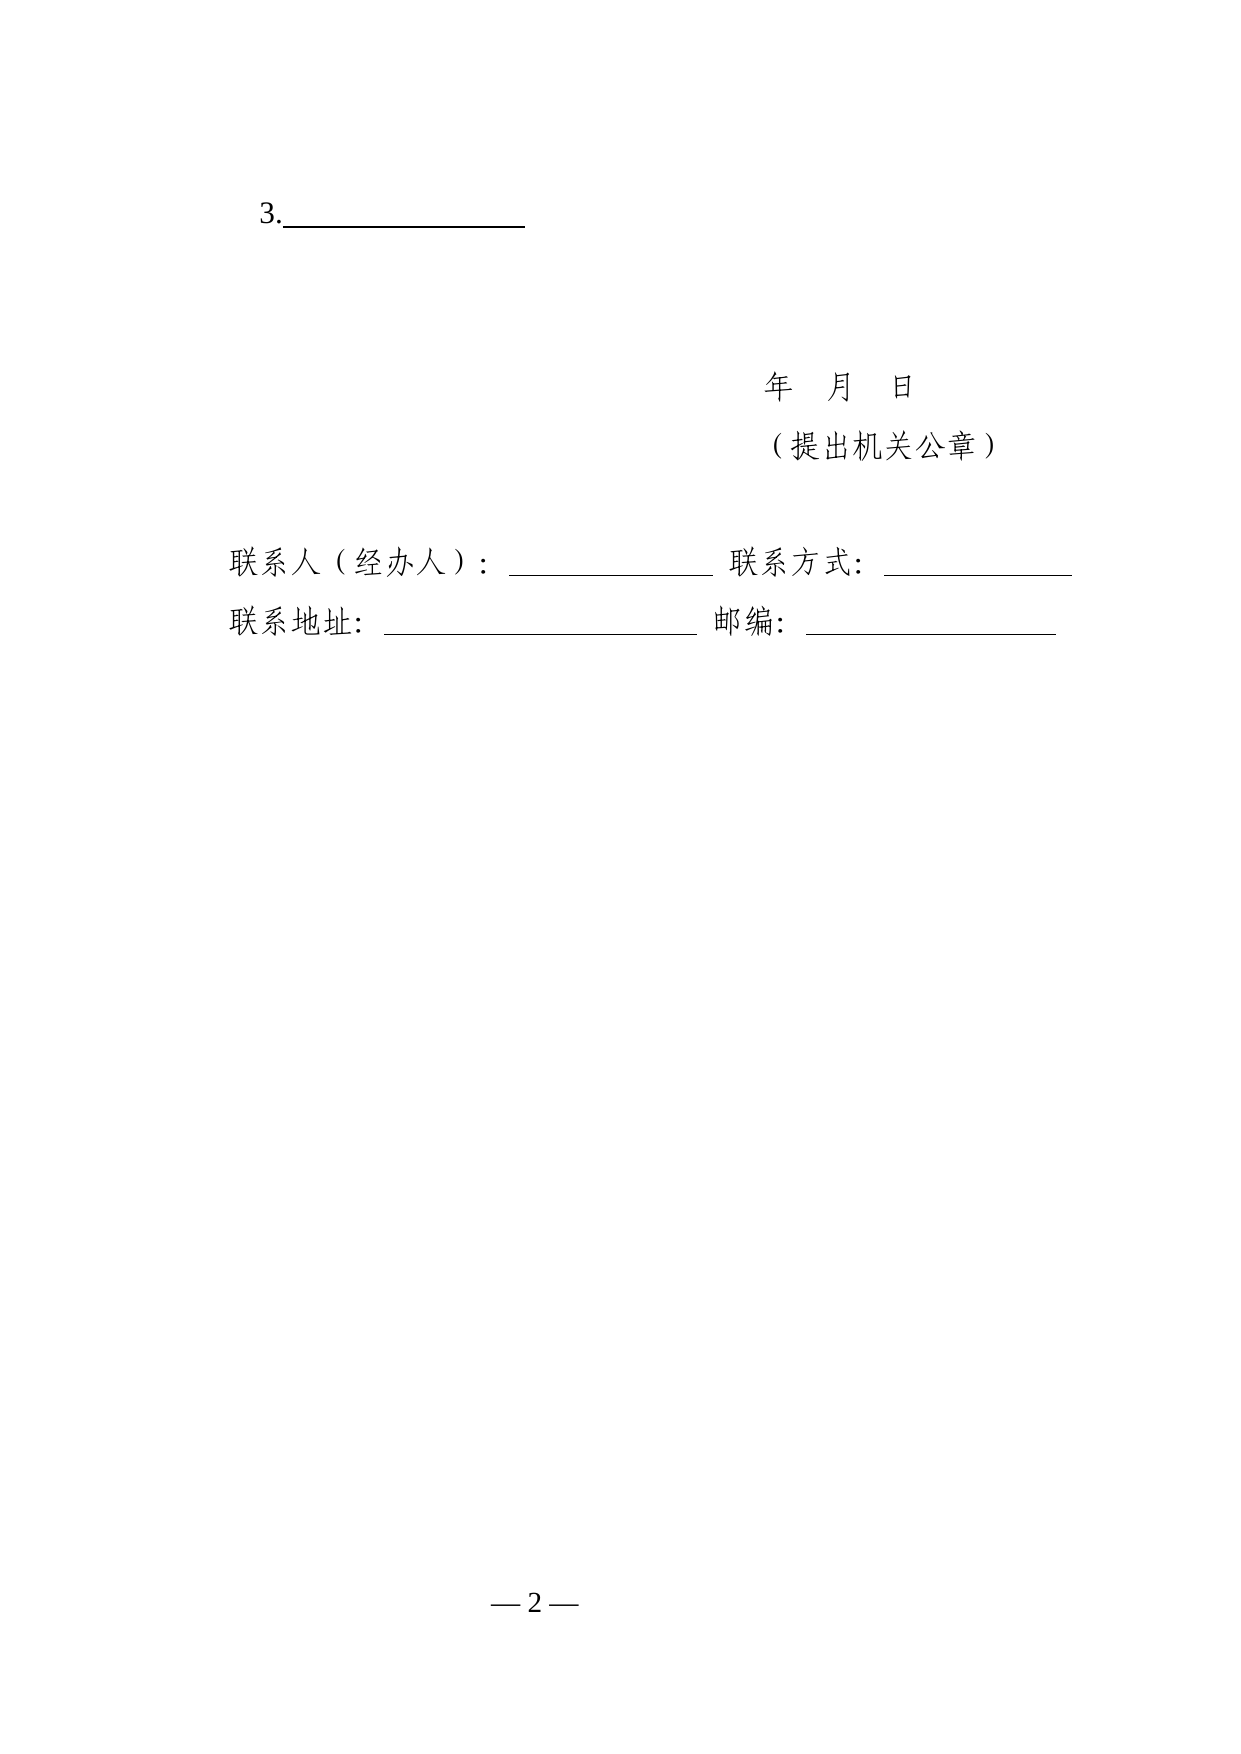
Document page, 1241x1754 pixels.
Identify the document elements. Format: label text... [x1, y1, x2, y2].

text 联系地址： 邮编： [165, 586, 1075, 644]
text （提出机关公章） [165, 411, 1008, 469]
text 联系人（经办人）： 联系方式： [165, 527, 1075, 586]
text 3. [165, 177, 1075, 236]
text 年 月 日 [165, 352, 1008, 411]
